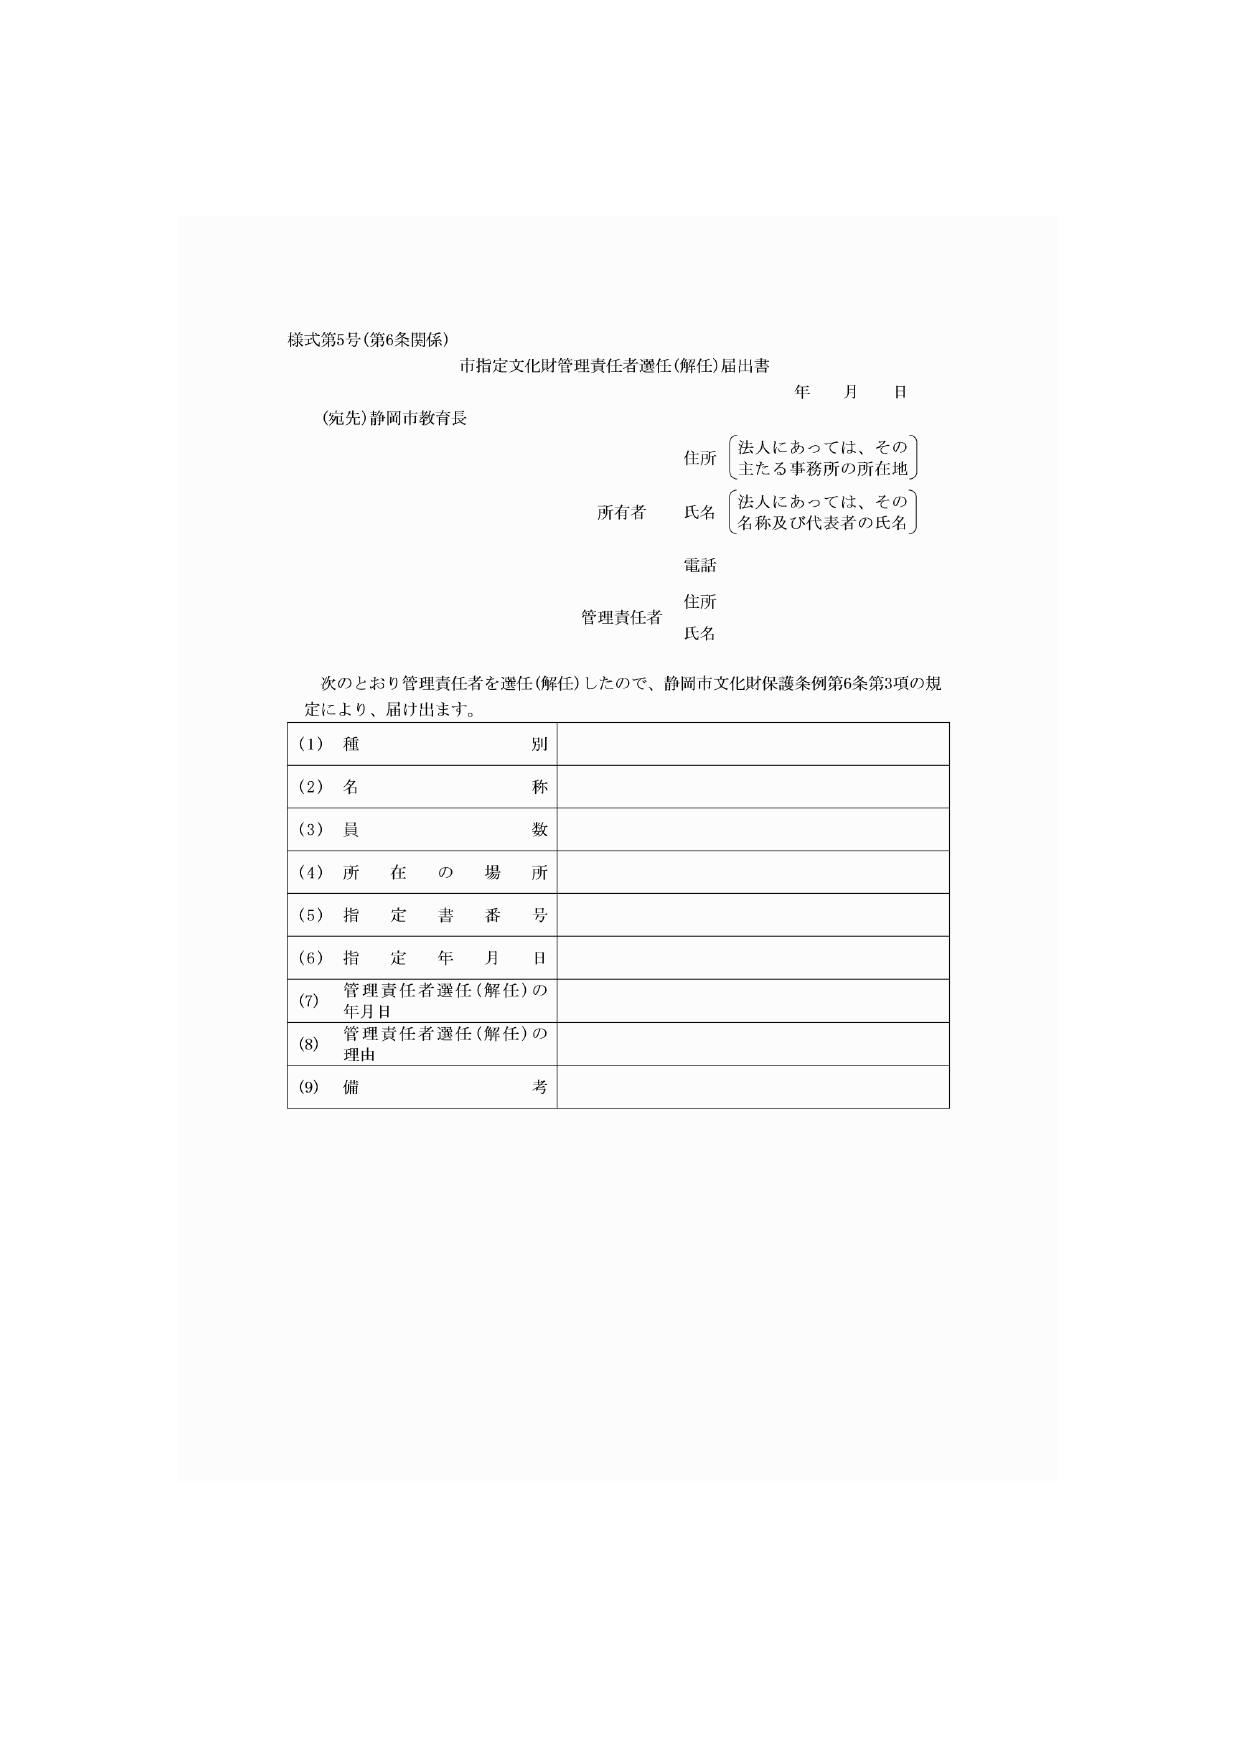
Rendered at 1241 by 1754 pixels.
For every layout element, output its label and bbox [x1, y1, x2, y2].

picture [177, 216, 1059, 1481]
